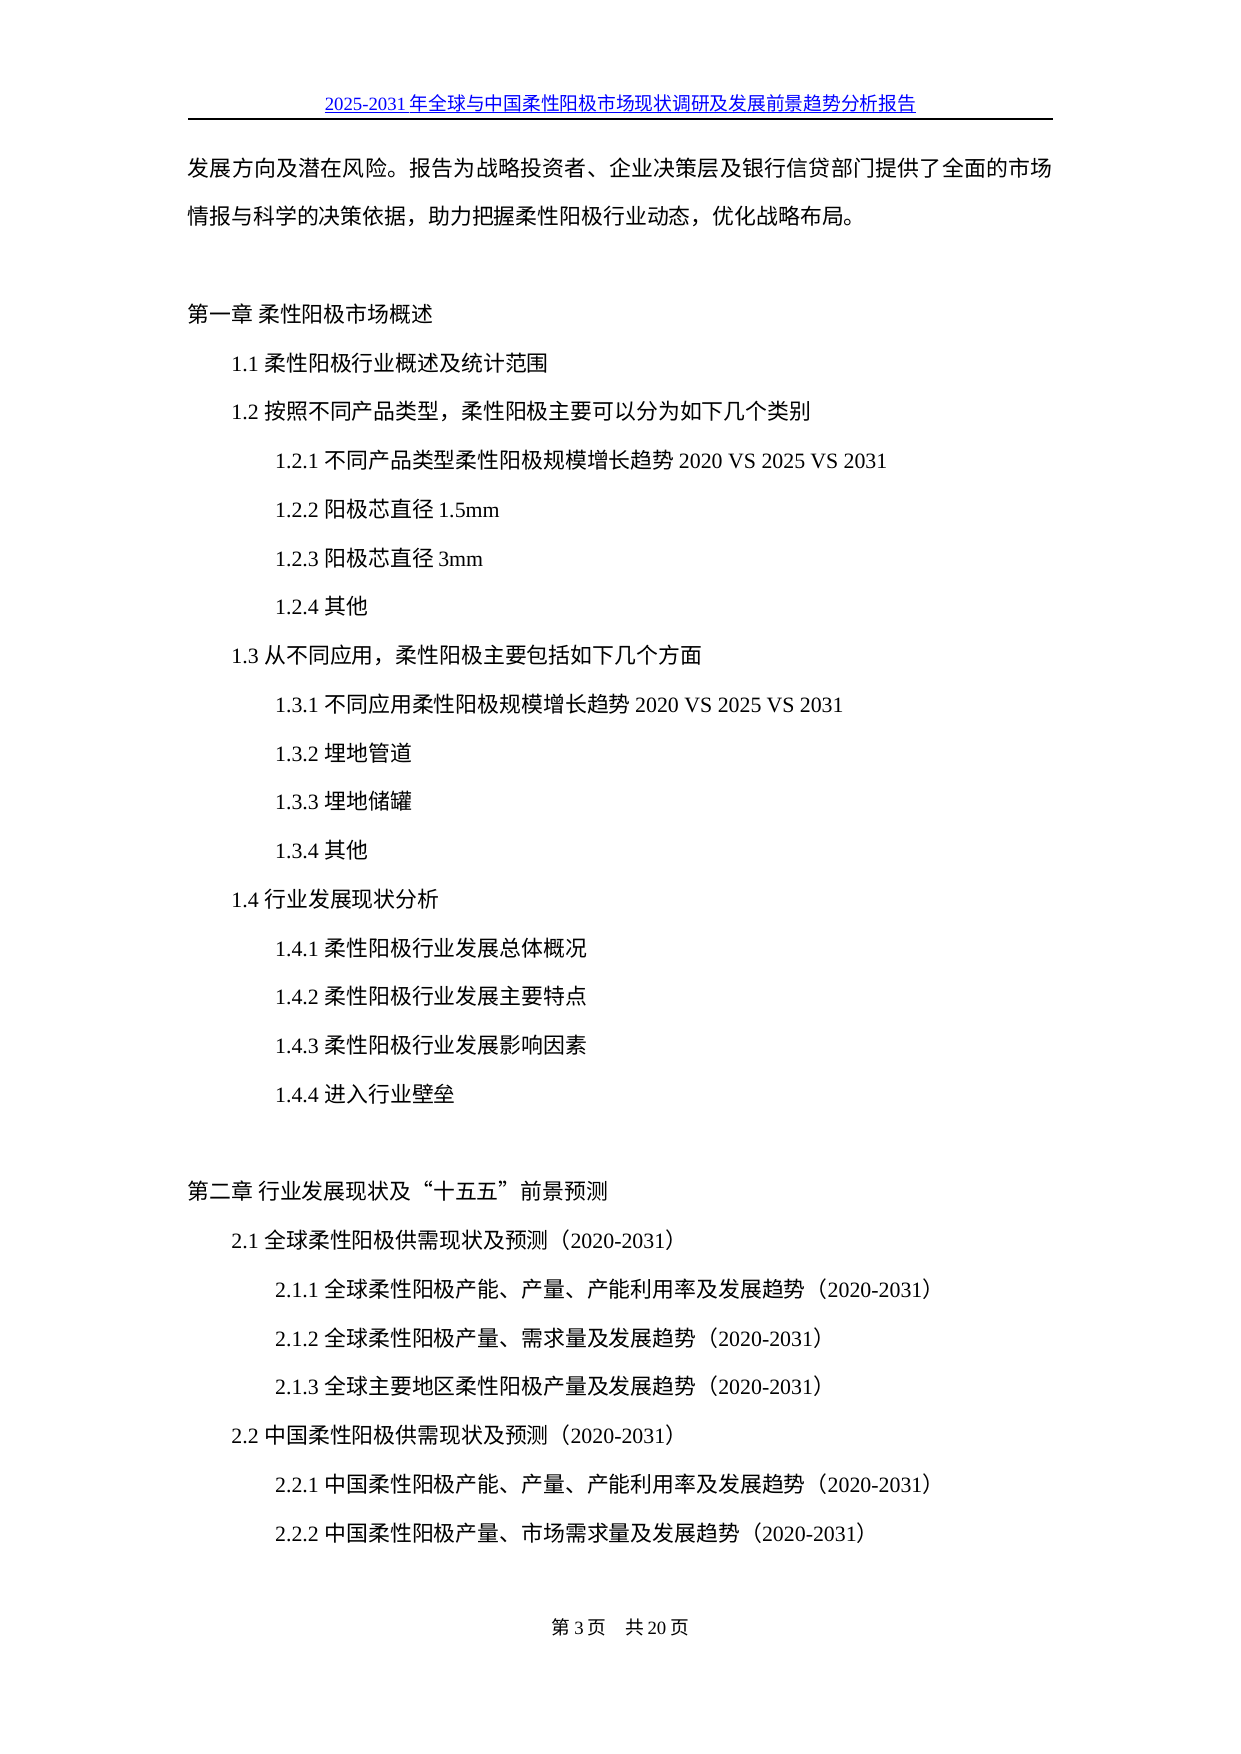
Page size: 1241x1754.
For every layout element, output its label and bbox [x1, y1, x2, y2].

text [187, 150, 1053, 1548]
